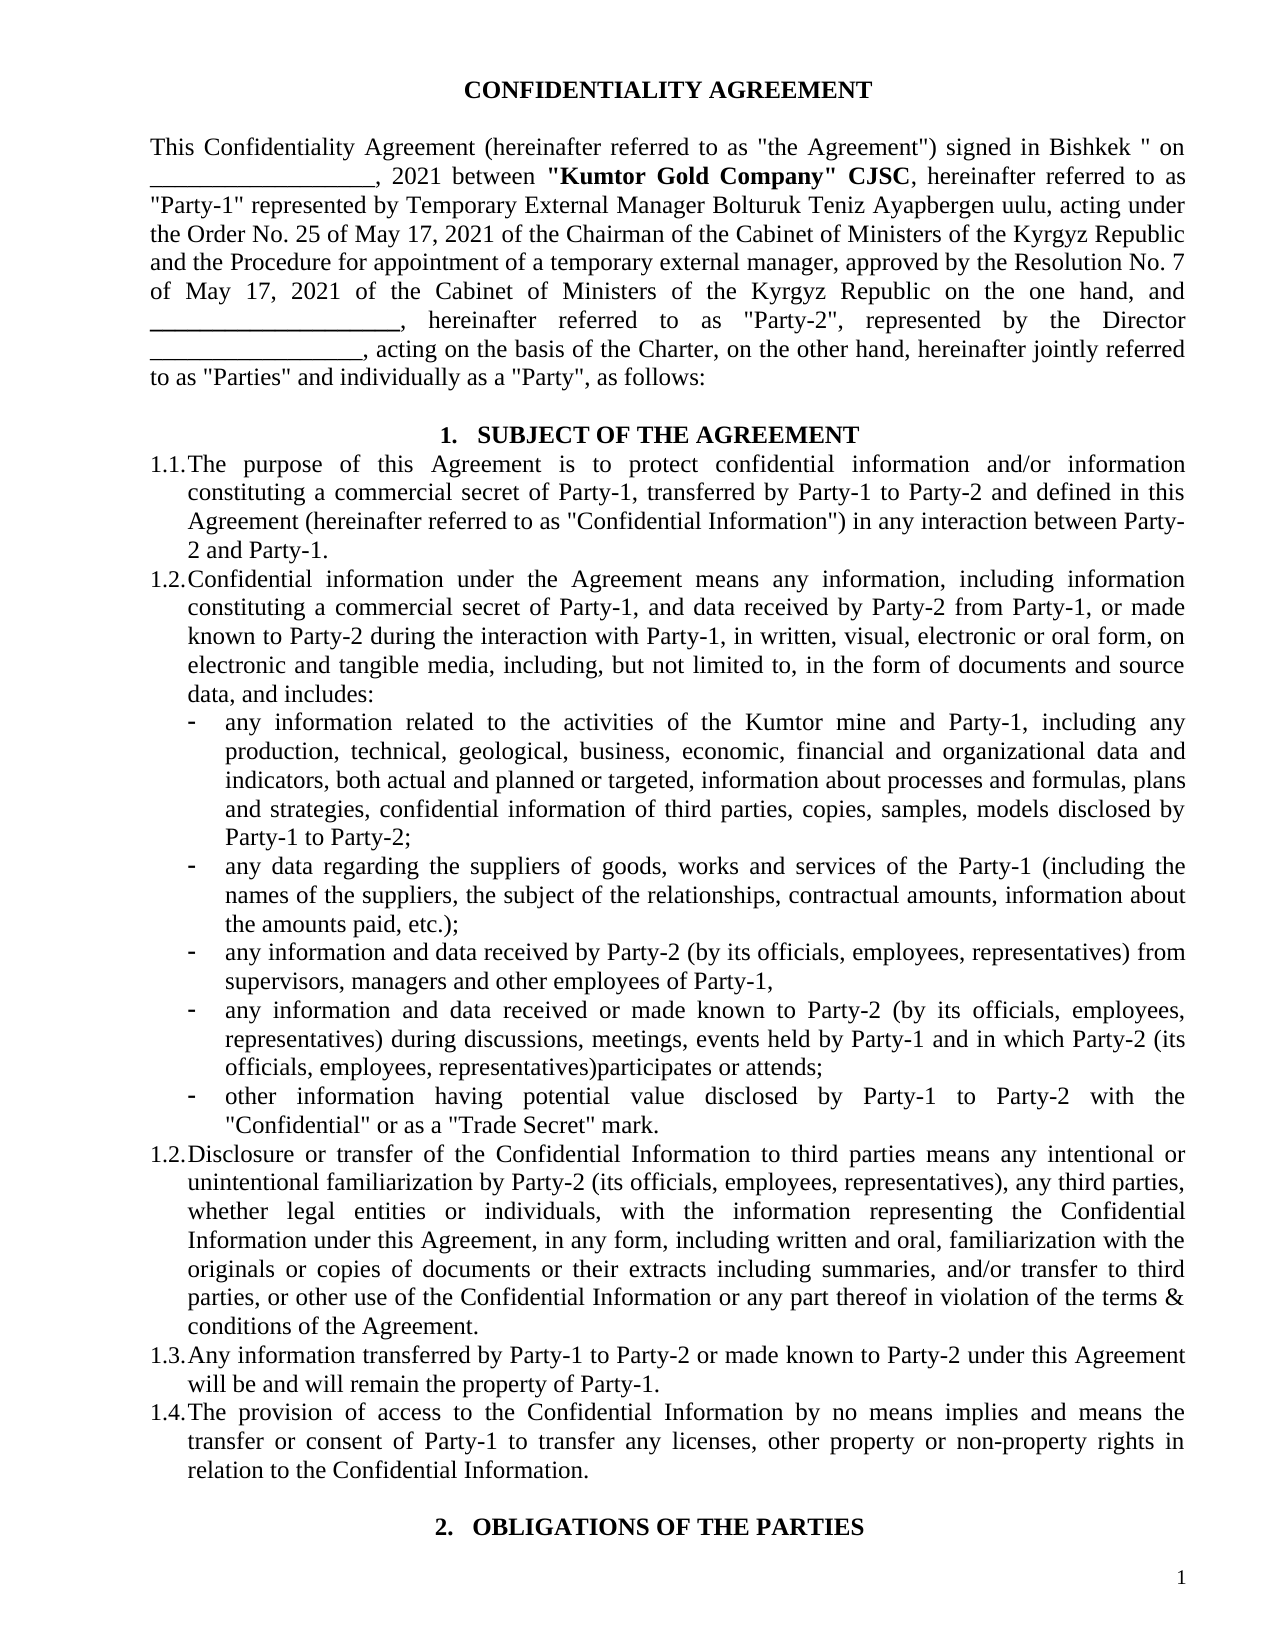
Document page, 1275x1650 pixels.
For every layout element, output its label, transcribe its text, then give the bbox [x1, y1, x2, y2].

text This Confidentiality Agreement (hereinafter referred to as "the Agreement") signed in Bishkek " on __________________, 2021 between "Kumtor Gold Company" CJSC, hereinafter referred to as "Party-1" represented by Temporary External Manager Bolturuk Teniz Ayapbergen uulu, acting under the Order No. 25 of May 17, 2021 of the Chairman of the Cabinet of Ministers of the Kyrgyz Republic and the Procedure for appointment of a temporary external manager, approved by the Resolution No. 7 of May 17, 2021 of the Cabinet of Ministers of the Kyrgyz Republic on the one hand, and ____________________, hereinafter referred to as "Party-2", represented by the Director _________________, acting on the basis of the Charter, on the other hand, hereinafter jointly referred to as "Parties" and individually as a "Party", as follows: [150, 132, 1186, 391]
list Disclosure or transfer of the Confidential Information to third parties means any intentional or unintentional familiarization by Party-2 (its officials, employees, representatives), any third parties, whether legal entities or individuals, with the information representing the Confidential Information under this Agreement, in any form, including written and oral, familiarization with the originals or copies of documents or their extracts including summaries, and/or transfer to third parties, or other use of the Confidential Information or any part thereof in violation of the terms & conditions of the Agreement. [150, 1139, 1186, 1340]
list Any information transferred by Party-1 to Party-2 or made known to Party-2 under this Agreement will be and will remain the property of Party-1. [150, 1340, 1186, 1397]
list The provision of access to the Confidential Information by no means implies and means the transfer or consent of Party-1 to transfer any licenses, other property or non-property rights in relation to the Confidential Information. [150, 1397, 1186, 1484]
list any data regarding the suppliers of goods, works and services of the Party-1 (including the names of the suppliers, the subject of the relationships, contractual amounts, information about the amounts paid, etc.); [187, 851, 1186, 937]
list Confidential information under the Agreement means any information, including information constituting a commercial secret of Party-1, and data received by Party-2 from Party-1, or made known to Party-2 during the interaction with Party-1, in written, visual, electronic or oral form, on electronic and tangible media, including, but not limited to, in the form of documents and source data, and includes: [150, 564, 1186, 707]
text CONFIDENTIALITY AGREEMENT [150, 75, 1186, 104]
list OBLIGATIONS OF THE PARTIES [112, 1512, 1186, 1541]
list any information and data received by Party-2 (by its officials, employees, representatives) from supervisors, managers and other employees of Party-1, [187, 937, 1186, 995]
list any information related to the activities of the Kumtor mine and Party-1, including any production, technical, geological, business, economic, financial and organizational data and indicators, both actual and planned or targeted, information about processes and formulas, plans and strategies, confidential information of third parties, copies, samples, models disclosed by Party-1 to Party-2; [187, 707, 1186, 851]
list other information having potential value disclosed by Party-1 to Party-2 with the "Confidential" or as a "Trade Secret" mark. [187, 1081, 1186, 1139]
list The purpose of this Agreement is to protect confidential information and/or information constituting a commercial secret of Party-1, transferred by Party-1 to Party-2 and defined in this Agreement (hereinafter referred to as "Confidential Information") in any interaction between Party-2 and Party-1. [150, 449, 1186, 564]
list SUBJECT OF THE AGREEMENT [112, 420, 1186, 449]
list any information and data received or made known to Party-2 (by its officials, employees, representatives) during discussions, meetings, events held by Party-1 and in which Party-2 (its officials, employees, representatives)participates or attends; [187, 995, 1186, 1081]
